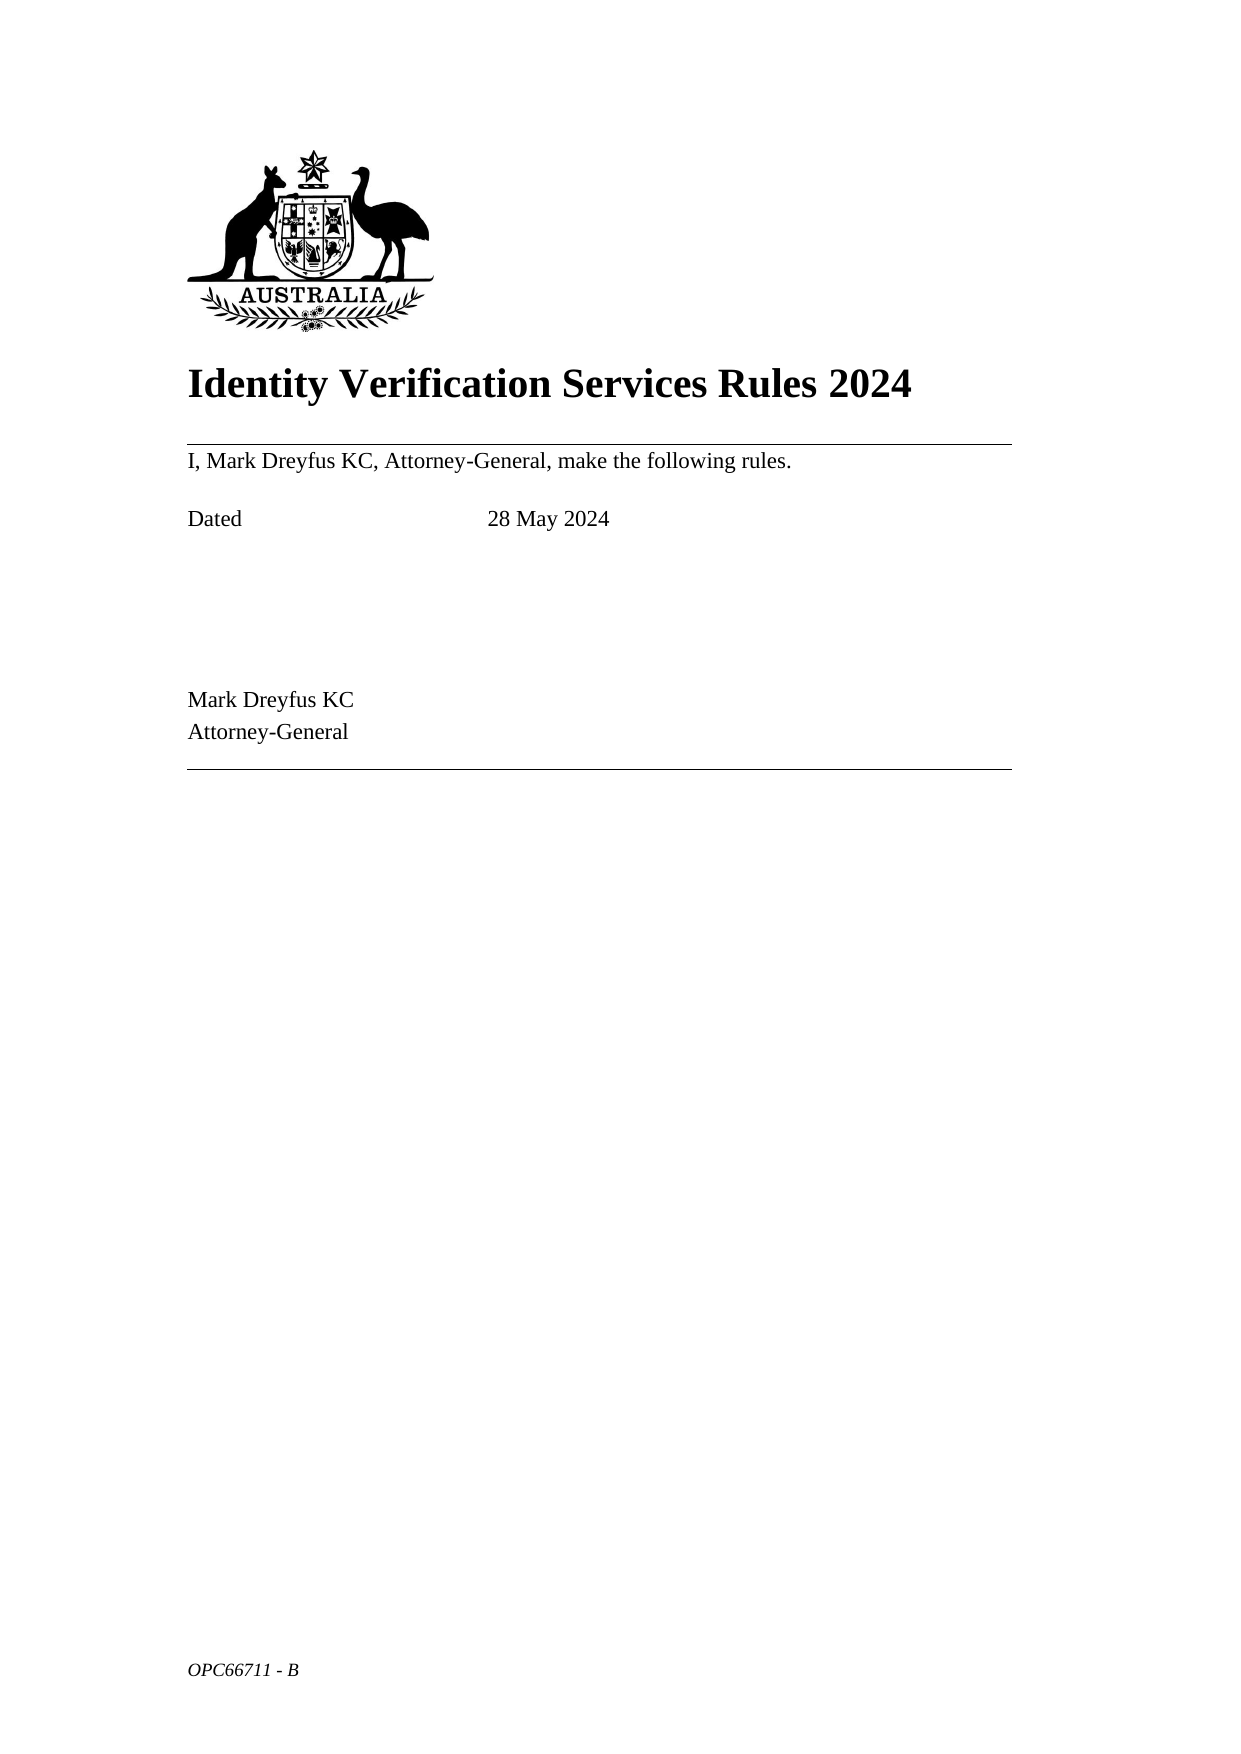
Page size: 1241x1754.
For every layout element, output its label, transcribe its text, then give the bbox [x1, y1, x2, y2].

picture [187, 150, 434, 332]
text Dated 28 May 2024 [187, 505, 1012, 532]
text Mark Dreyfus KC [187, 682, 1012, 713]
text I, Mark Dreyfus KC, Attorney-General, make the following rules. [187, 445, 1012, 474]
text Attorney-General [187, 713, 1012, 769]
text Identity Verification Services Rules 2024 [187, 358, 1053, 406]
